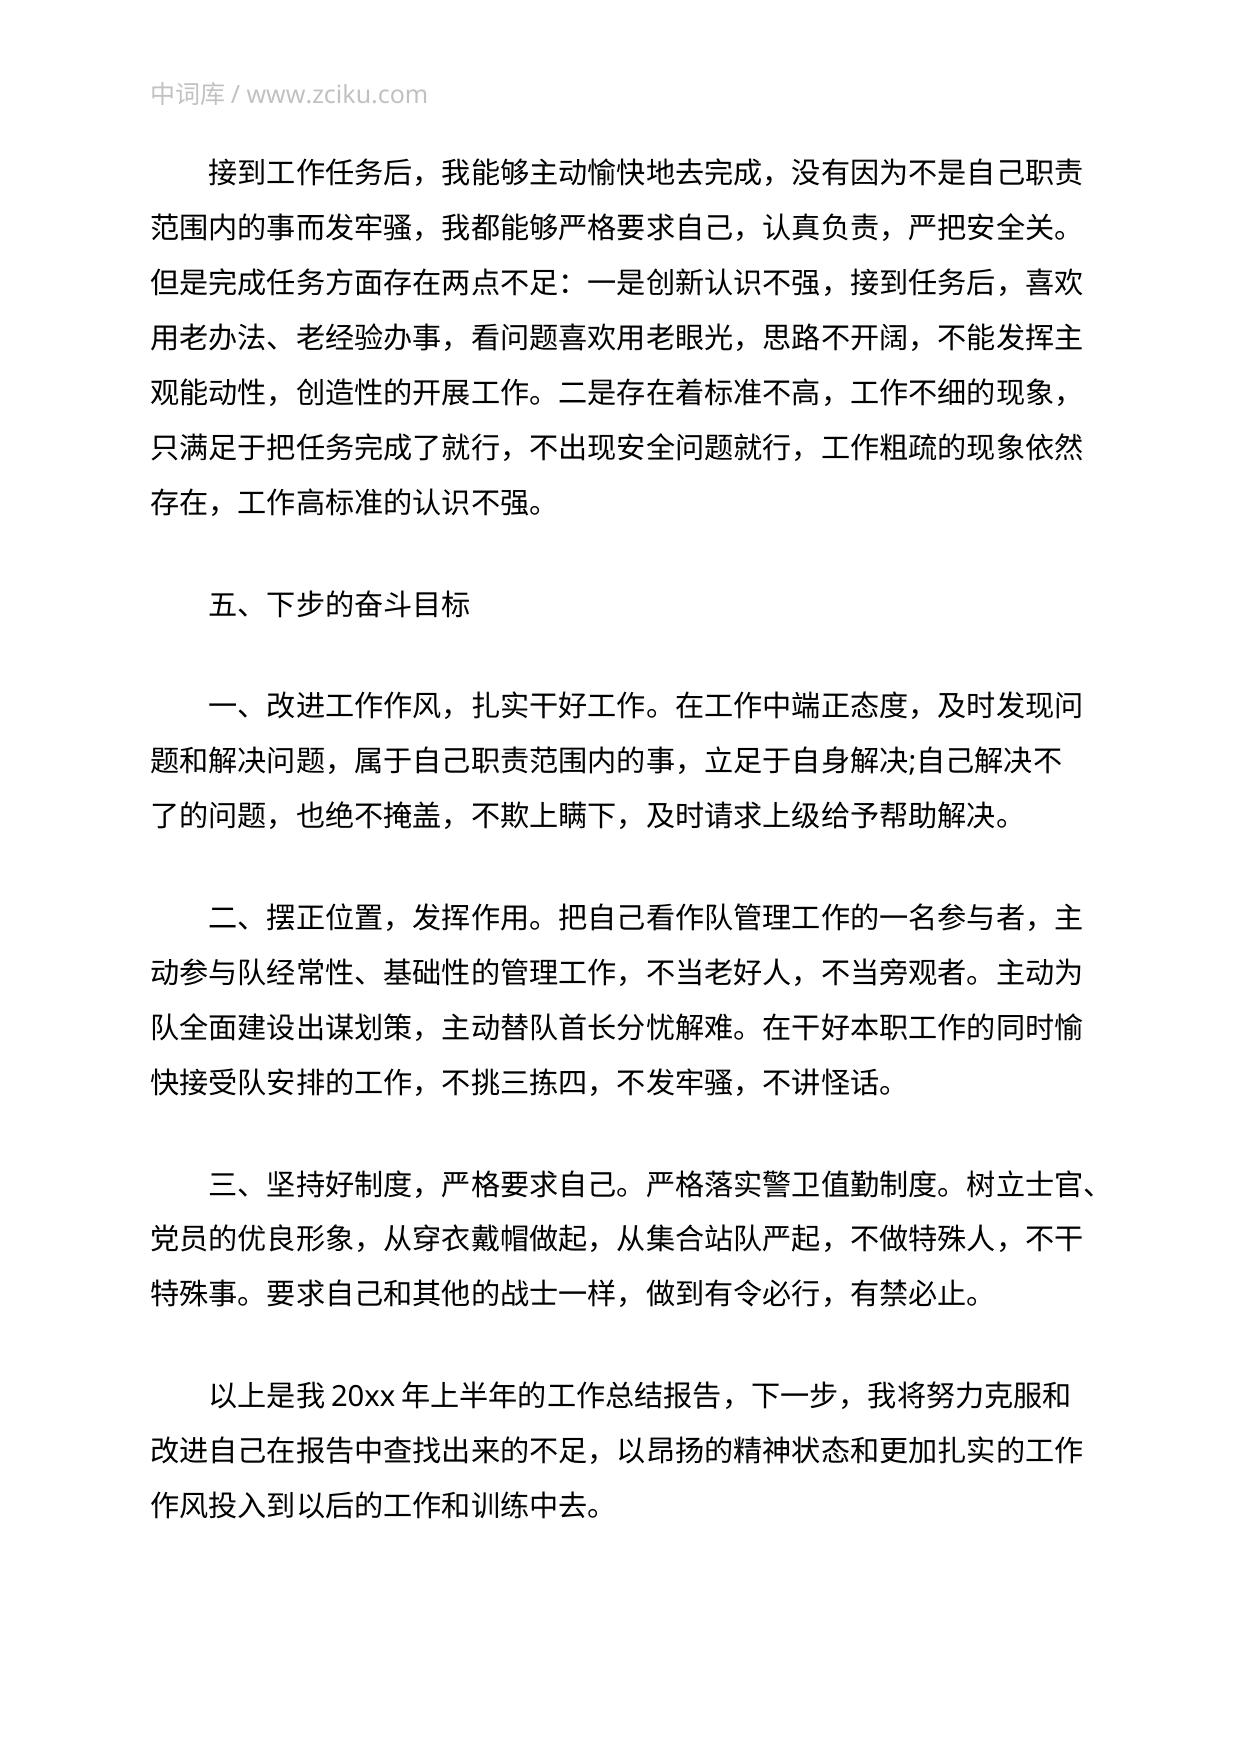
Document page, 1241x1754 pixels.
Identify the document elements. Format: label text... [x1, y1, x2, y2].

text 二、摆正位置，发挥作用。把自己看作队管理工作的一名参与者，主动参与队经常性、基础性的管理工作，不当老好人，不当旁观者。主动为队全面建设出谋划策，主动替队首长分忧解难。在干好本职工作的同时愉快接受队安排的工作，不挑三拣四，不发牢骚，不讲怪话。 [150, 894, 1090, 1102]
text 三、坚持好制度，严格要求自己。严格落实警卫值勤制度。树立士官、党员的优良形象，从穿衣戴帽做起，从集合站队严起，不做特殊人，不干特殊事。要求自己和其他的战士一样，做到有令必行，有禁必止。 [150, 1161, 1090, 1313]
text 以上是我20xx年上半年的工作总结报告，下一步，我将努力克服和改进自己在报告中查找出来的不足，以昂扬的精神状态和更加扎实的工作作风投入到以后的工作和训练中去。 [150, 1373, 1090, 1525]
text 一、改进工作作风，扎实干好工作。在工作中端正态度，及时发现问题和解决问题，属于自己职责范围内的事，立足于自身解决;自己解决不了的问题，也绝不掩盖，不欺上瞒下，及时请求上级给予帮助解决。 [150, 683, 1090, 835]
text 接到工作任务后，我能够主动愉快地去完成，没有因为不是自己职责范围内的事而发牢骚，我都能够严格要求自己，认真负责，严把安全关。但是完成任务方面存在两点不足：一是创新认识不强，接到任务后，喜欢用老办法、老经验办事，看问题喜欢用老眼光，思路不开阔，不能发挥主观能动性，创造性的开展工作。二是存在着标准不高，工作不细的现象，只满足于把任务完成了就行，不出现安全问题就行，工作粗疏的现象依然存在，工作高标准的认识不强。 [150, 150, 1090, 522]
text 五、下步的奋斗目标 [150, 581, 1090, 623]
